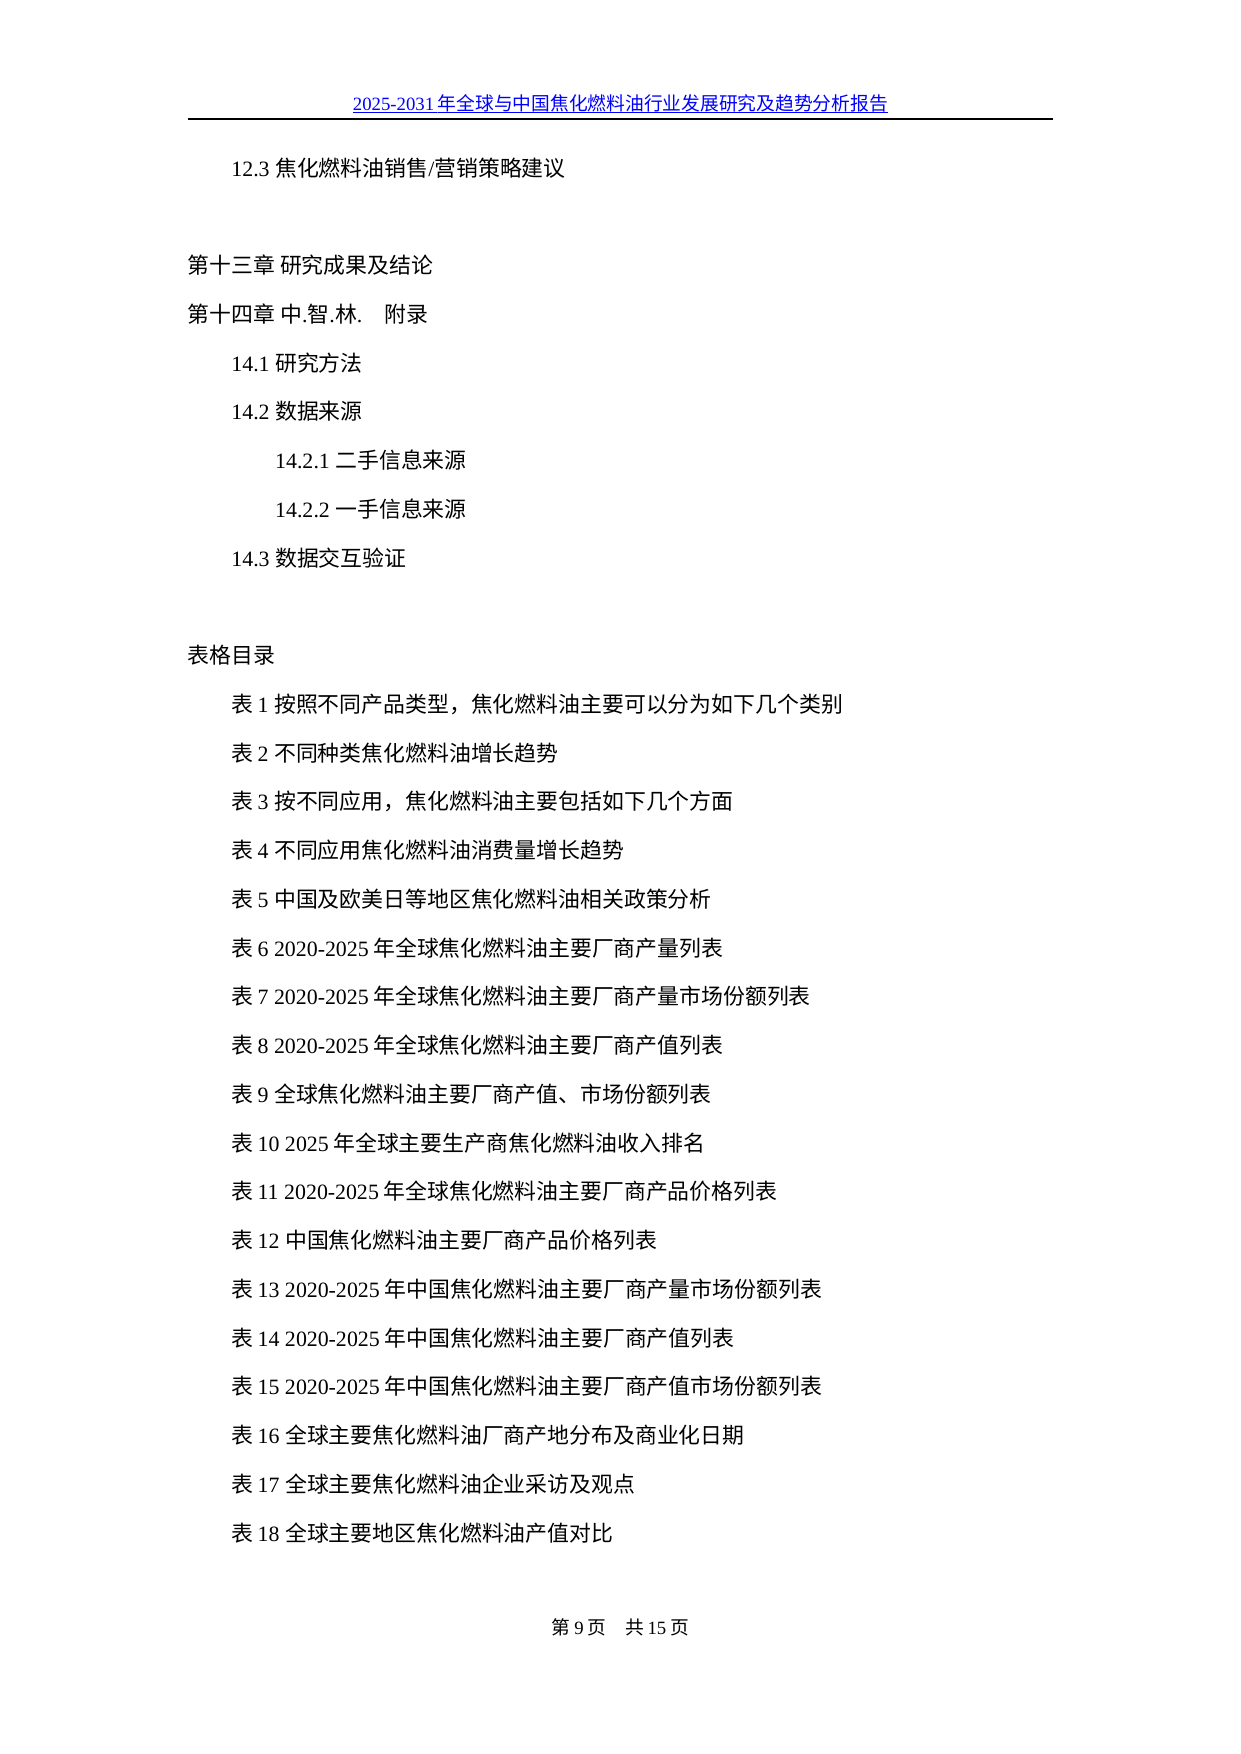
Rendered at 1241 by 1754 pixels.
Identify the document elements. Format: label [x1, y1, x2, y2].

text [187, 150, 1053, 1548]
